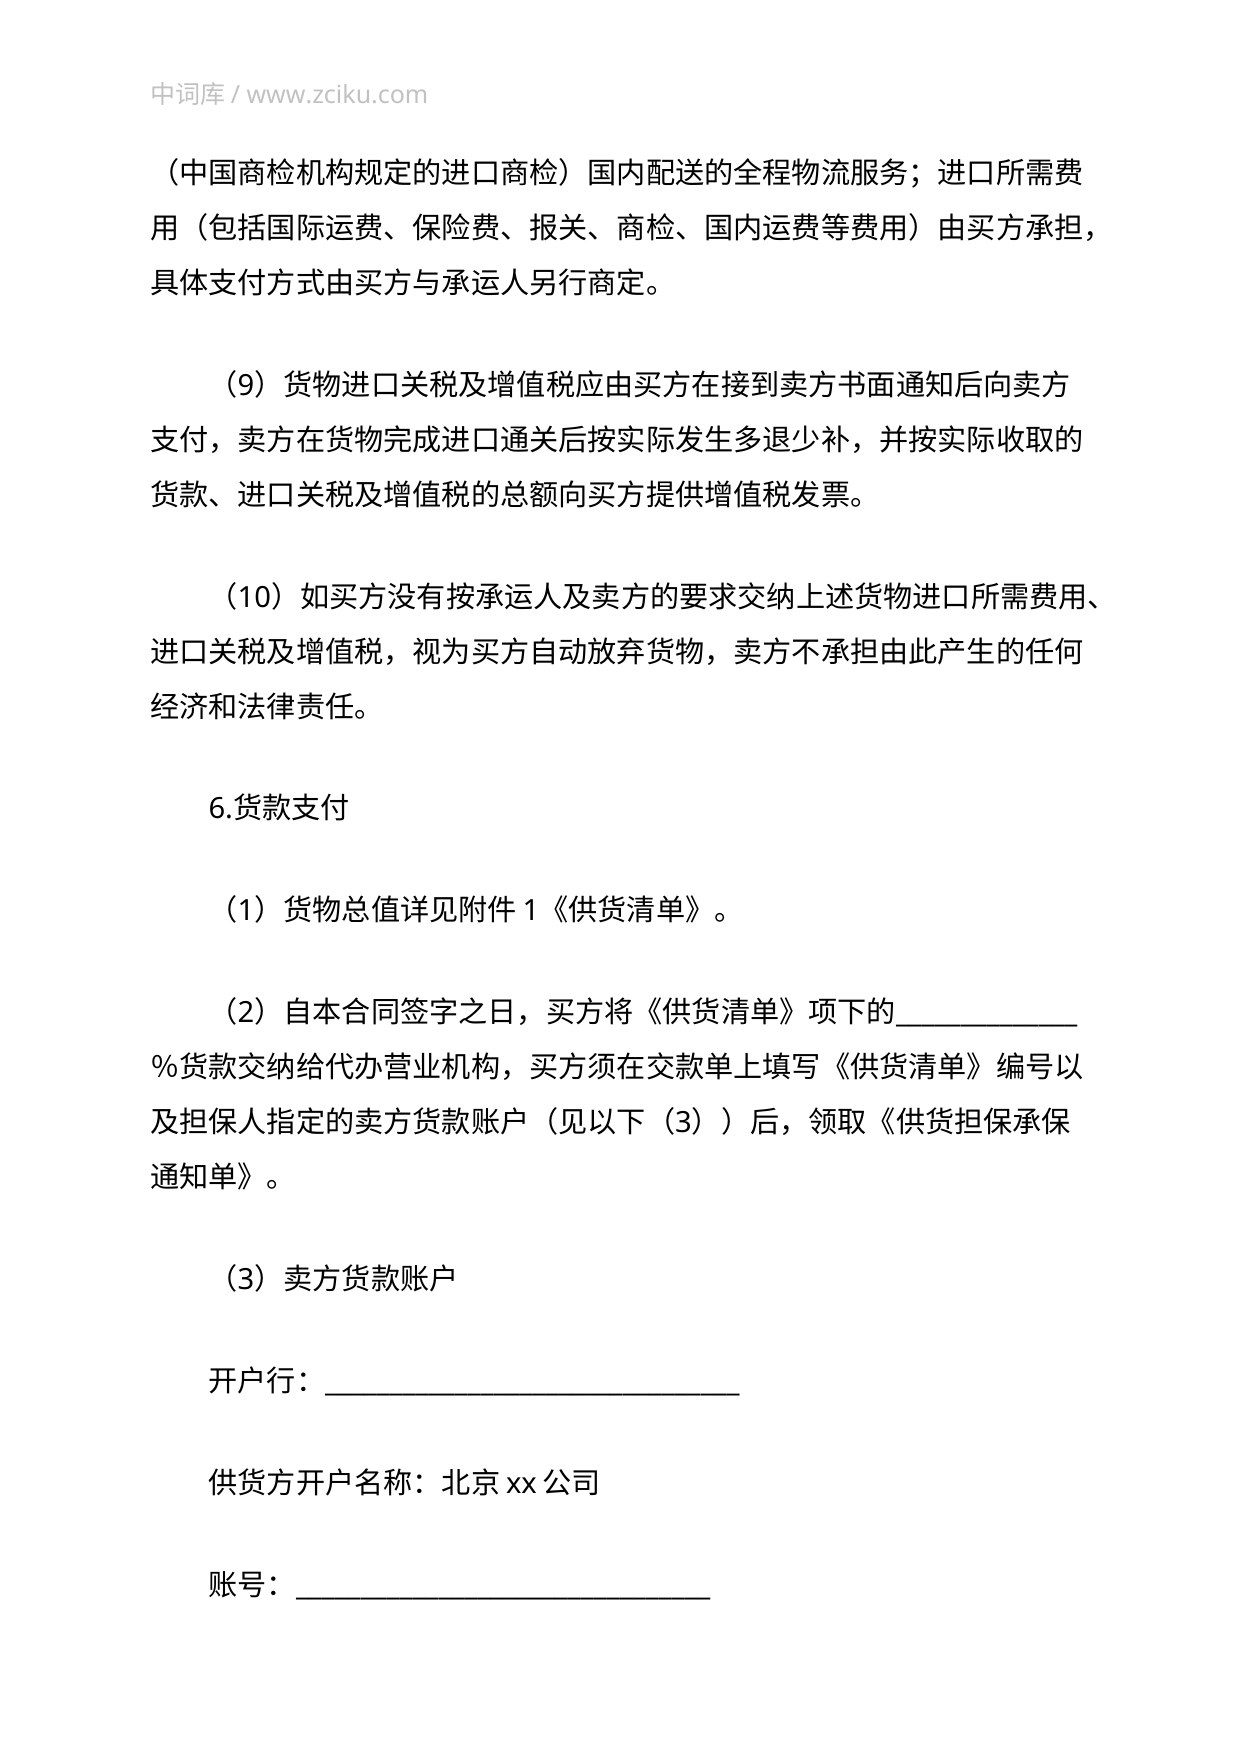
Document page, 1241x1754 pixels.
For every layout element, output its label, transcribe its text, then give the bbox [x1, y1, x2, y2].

text （2）自本合同签字之日，买方将《供货清单》项下的______________％货款交纳给代办营业机构，买方须在交款单上填写《供货清单》编号以及担保人指定的卖方货款账户（见以下（3））后，领取《供货担保承保通知单》。 [150, 989, 1090, 1196]
text 6.货款支付 [150, 785, 1090, 827]
text （1）货物总值详见附件1《供货清单》。 [150, 887, 1090, 929]
text 账号：________________________________ [150, 1561, 1090, 1604]
text 开户行：________________________________ [150, 1357, 1090, 1400]
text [150, 150, 1090, 302]
text （10）如买方没有按承运人及卖方的要求交纳上述货物进口所需费用、进口关税及增值税，视为买方自动放弃货物，卖方不承担由此产生的任何经济和法律责任。 [150, 573, 1090, 725]
text （9）货物进口关税及增值税应由买方在接到卖方书面通知后向卖方支付，卖方在货物完成进口通关后按实际发生多退少补，并按实际收取的货款、进口关税及增值税的总额向买方提供增值税发票。 [150, 362, 1090, 514]
text （3）卖方货款账户 [150, 1256, 1090, 1298]
text 供货方开户名称：北京xx公司 [150, 1459, 1090, 1502]
